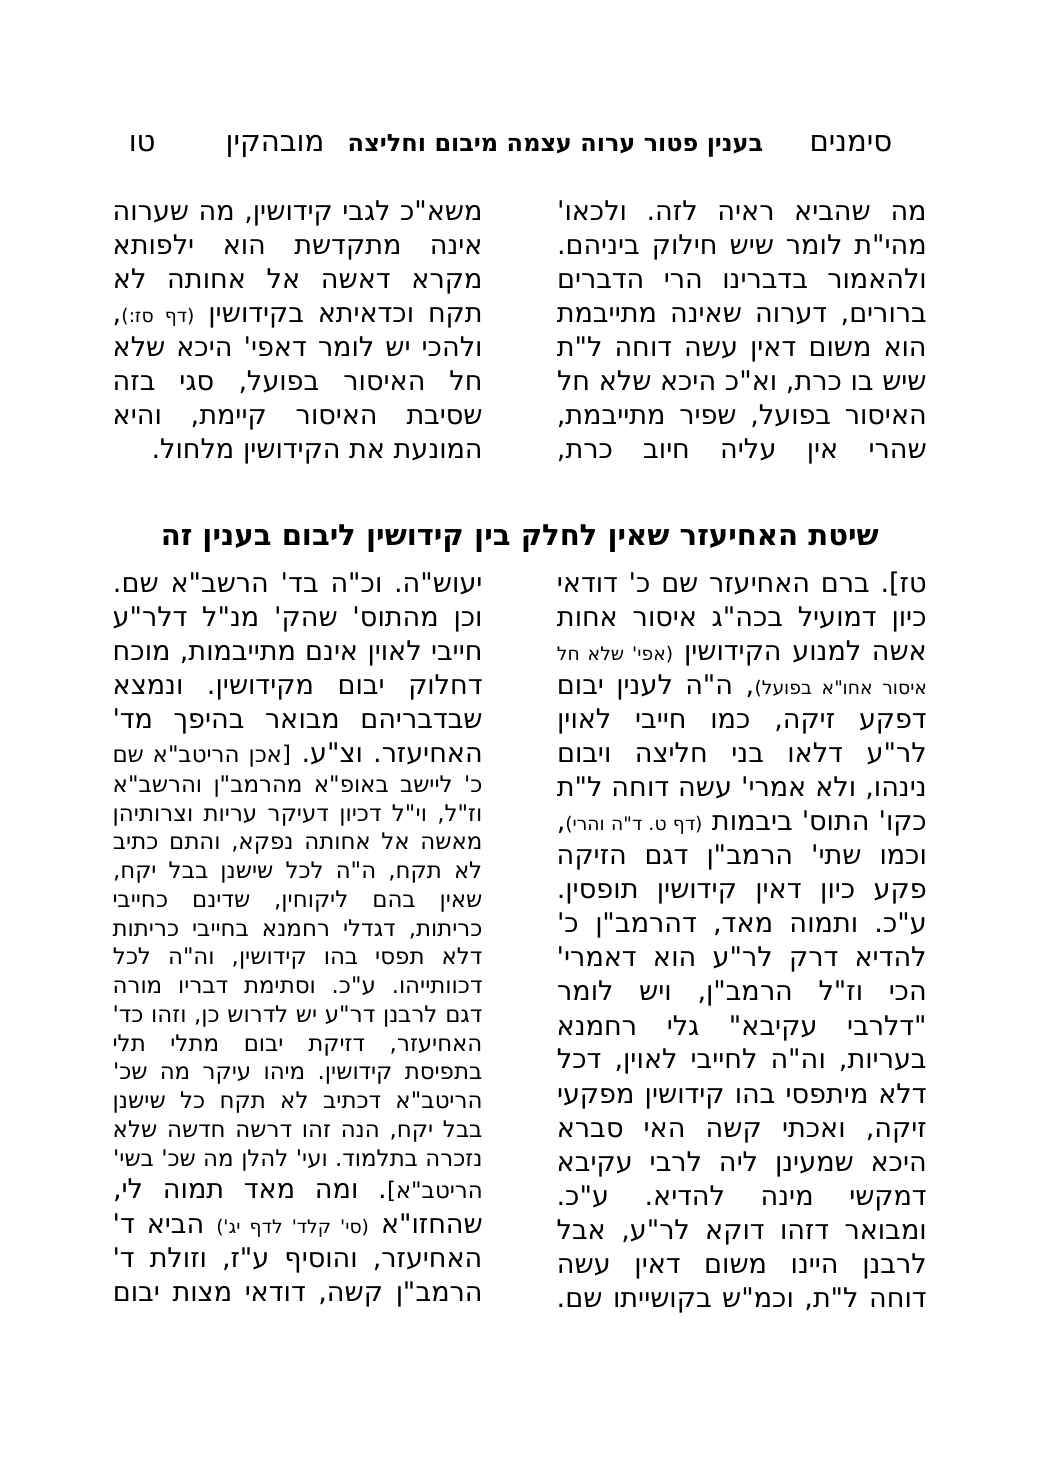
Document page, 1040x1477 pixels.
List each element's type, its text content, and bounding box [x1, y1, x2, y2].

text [112, 195, 483, 465]
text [557, 567, 927, 1314]
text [557, 195, 927, 465]
subtitle שיטת האחיעזר שאין לחלק בין קידושין ליבום בענין זה [112, 518, 927, 552]
